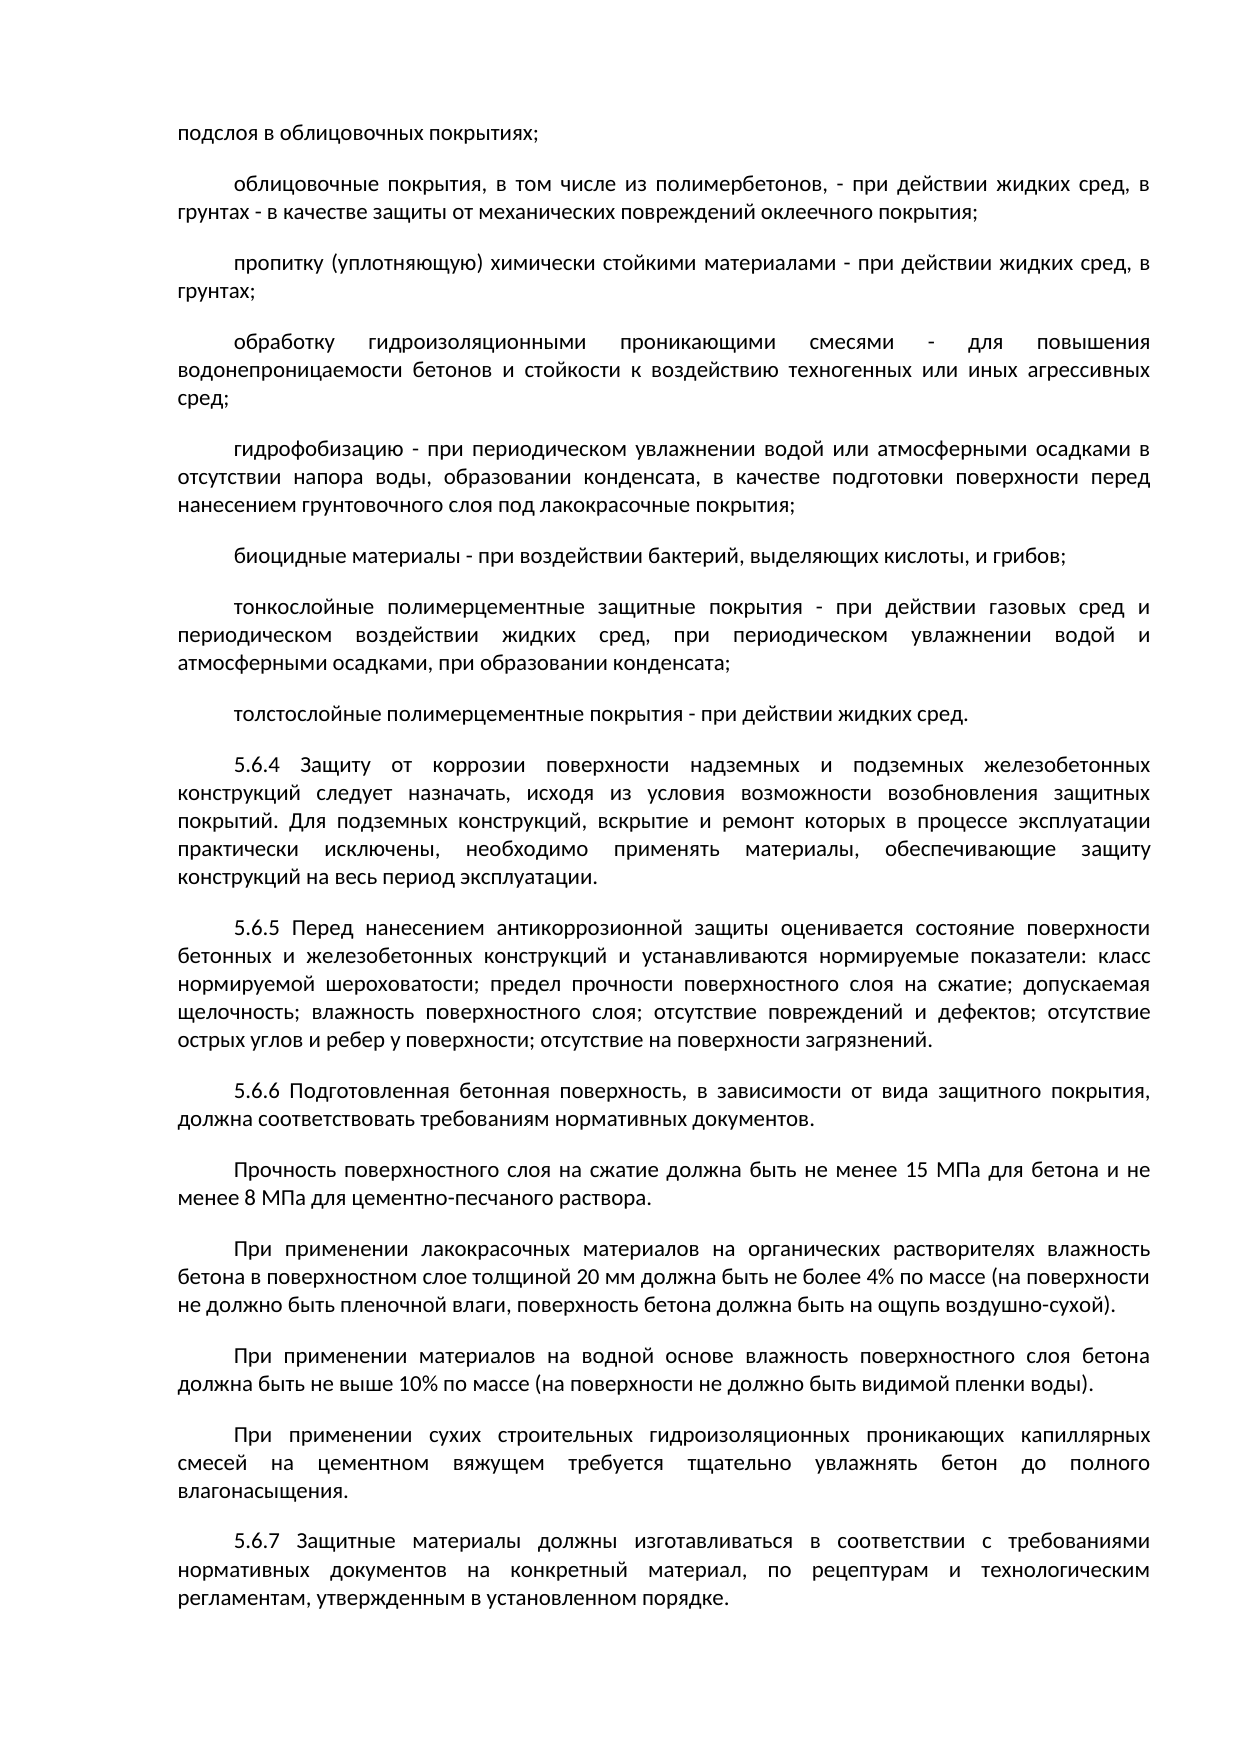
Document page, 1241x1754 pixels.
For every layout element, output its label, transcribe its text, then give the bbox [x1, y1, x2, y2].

text 5.6.4 Защиту от коррозии поверхности надземных и подземных железобетонных конструкций следует назначать, исходя из условия возможности возобновления защитных покрытий. Для подземных конструкций, вскрытие и ремонт которых в процессе эксплуатации практически исключены, необходимо применять материалы, обеспечивающие защиту конструкций на весь период эксплуатации. [177, 750, 1152, 890]
text облицовочные покрытия, в том числе из полимербетонов, - при действии жидких сред, в грунтах - в качестве защиты от механических повреждений оклеечного покрытия; [177, 169, 1152, 225]
text тонкослойные полимерцементные защитные покрытия - при действии газовых сред и периодическом воздействии жидких сред, при периодическом увлажнении водой и атмосферными осадками, при образовании конденсата; [177, 592, 1152, 676]
text толстослойные полимерцементные покрытия - при действии жидких сред. [177, 699, 1152, 727]
text При применении материалов на водной основе влажность поверхностного слоя бетона должна быть не выше 10% по массе (на поверхности не должно быть видимой пленки воды). [177, 1341, 1152, 1397]
text 5.6.6 Подготовленная бетонная поверхность, в зависимости от вида защитного покрытия, должна соответствовать требованиям нормативных документов. [177, 1076, 1152, 1132]
text биоцидные материалы - при воздействии бактерий, выделяющих кислоты, и грибов; [177, 541, 1152, 569]
text 5.6.5 Перед нанесением антикоррозионной защиты оценивается состояние поверхности бетонных и железобетонных конструкций и устанавливаются нормируемые показатели: класс нормируемой шероховатости; предел прочности поверхностного слоя на сжатие; допускаемая щелочность; влажность поверхностного слоя; отсутствие повреждений и дефектов; отсутствие острых углов и ребер у поверхности; отсутствие на поверхности загрязнений. [177, 913, 1152, 1053]
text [177, 118, 1152, 146]
text обработку гидроизоляционными проникающими смесями - для повышения водонепроницаемости бетонов и стойкости к воздействию техногенных или иных агрессивных сред; [177, 327, 1152, 411]
text 5.6.7 Защитные материалы должны изготавливаться в соответствии с требованиями нормативных документов на конкретный материал, по рецептурам и технологическим регламентам, утвержденным в установленном порядке. [177, 1527, 1152, 1611]
text При применении сухих строительных гидроизоляционных проникающих капиллярных смесей на цементном вяжущем требуется тщательно увлажнять бетон до полного влагонасыщения. [177, 1420, 1152, 1504]
text пропитку (уплотняющую) химически стойкими материалами - при действии жидких сред, в грунтах; [177, 248, 1152, 304]
text гидрофобизацию - при периодическом увлажнении водой или атмосферными осадками в отсутствии напора воды, образовании конденсата, в качестве подготовки поверхности перед нанесением грунтовочного слоя под лакокрасочные покрытия; [177, 434, 1152, 518]
text При применении лакокрасочных материалов на органических растворителях влажность бетона в поверхностном слое толщиной 20 мм должна быть не более 4% по массе (на поверхности не должно быть пленочной влаги, поверхность бетона должна быть на ощупь воздушно-сухой). [177, 1234, 1152, 1318]
text Прочность поверхностного слоя на сжатие должна быть не менее 15 МПа для бетона и не менее 8 МПа для цементно-песчаного раствора. [177, 1155, 1152, 1211]
